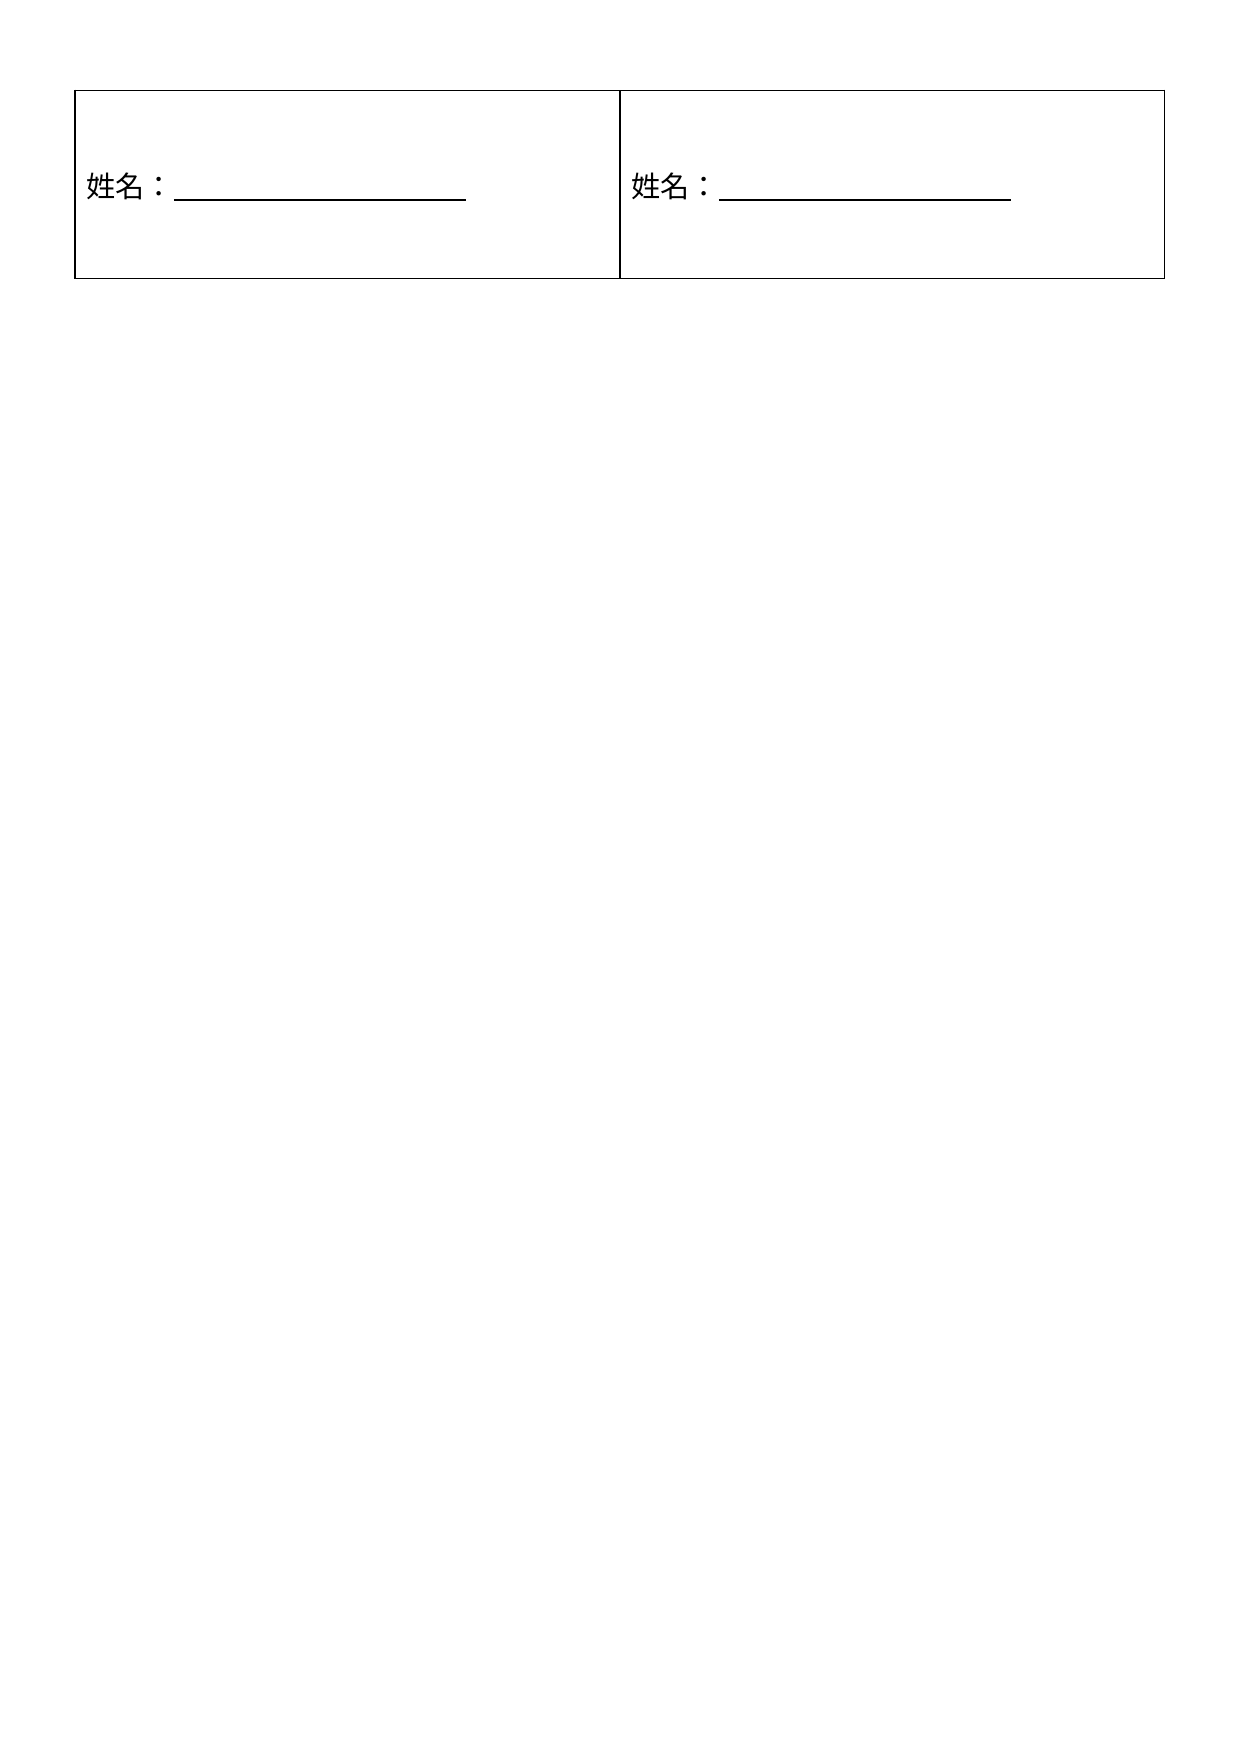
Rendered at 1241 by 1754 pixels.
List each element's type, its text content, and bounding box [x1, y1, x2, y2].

table_header 班級： 年 班 座號 姓名： [621, 91, 1164, 278]
table_header 班級： 年 班 座號 姓名： [76, 91, 619, 278]
